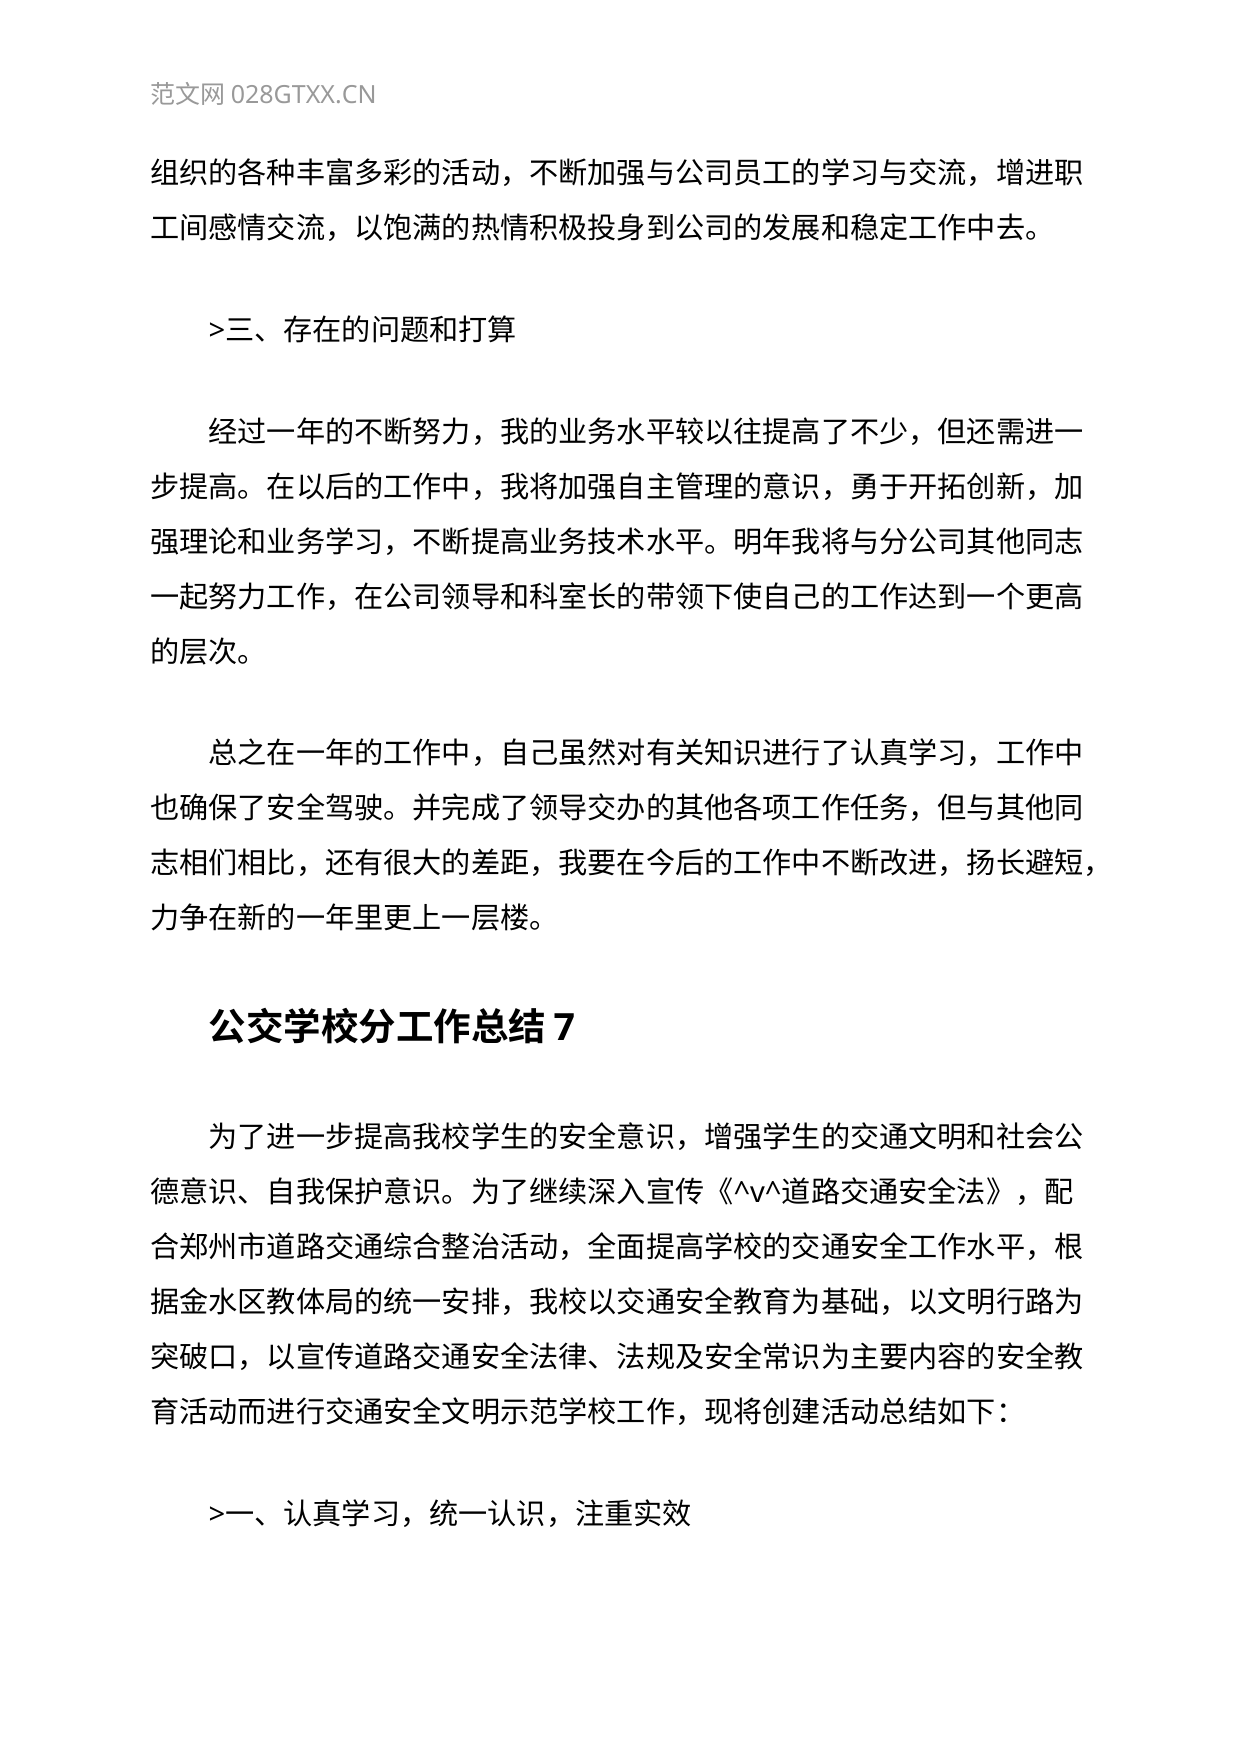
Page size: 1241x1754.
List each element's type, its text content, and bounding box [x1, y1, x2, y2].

text >三、存在的问题和打算 [150, 307, 1090, 349]
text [150, 150, 1090, 247]
text 经过一年的不断努力，我的业务水平较以往提高了不少，但还需进一步提高。在以后的工作中，我将加强自主管理的意识，勇于开拓创新，加强理论和业务学习，不断提高业务技术水平。明年我将与分公司其他同志一起努力工作，在公司领导和科室长的带领下使自己的工作达到一个更高的层次。 [150, 409, 1090, 671]
text 总之在一年的工作中，自己虽然对有关知识进行了认真学习，工作中也确保了安全驾驶。并完成了领导交办的其他各项工作任务，但与其他同志相们相比，还有很大的差距，我要在今后的工作中不断改进，扬长避短，力争在新的一年里更上一层楼。 [150, 730, 1090, 937]
text 公交学校分工作总结7 [150, 996, 1090, 1051]
text 为了进一步提高我校学生的安全意识，增强学生的交通文明和社会公德意识、自我保护意识。为了继续深入宣传《^v^道路交通安全法》，配合郑州市道路交通综合整治活动，全面提高学校的交通安全工作水平，根据金水区教体局的统一安排，我校以交通安全教育为基础，以文明行路为突破口，以宣传道路交通安全法律、法规及安全常识为主要内容的安全教育活动而进行交通安全文明示范学校工作，现将创建活动总结如下： [150, 1114, 1090, 1431]
text >一、认真学习，统一认识，注重实效 [150, 1490, 1090, 1533]
